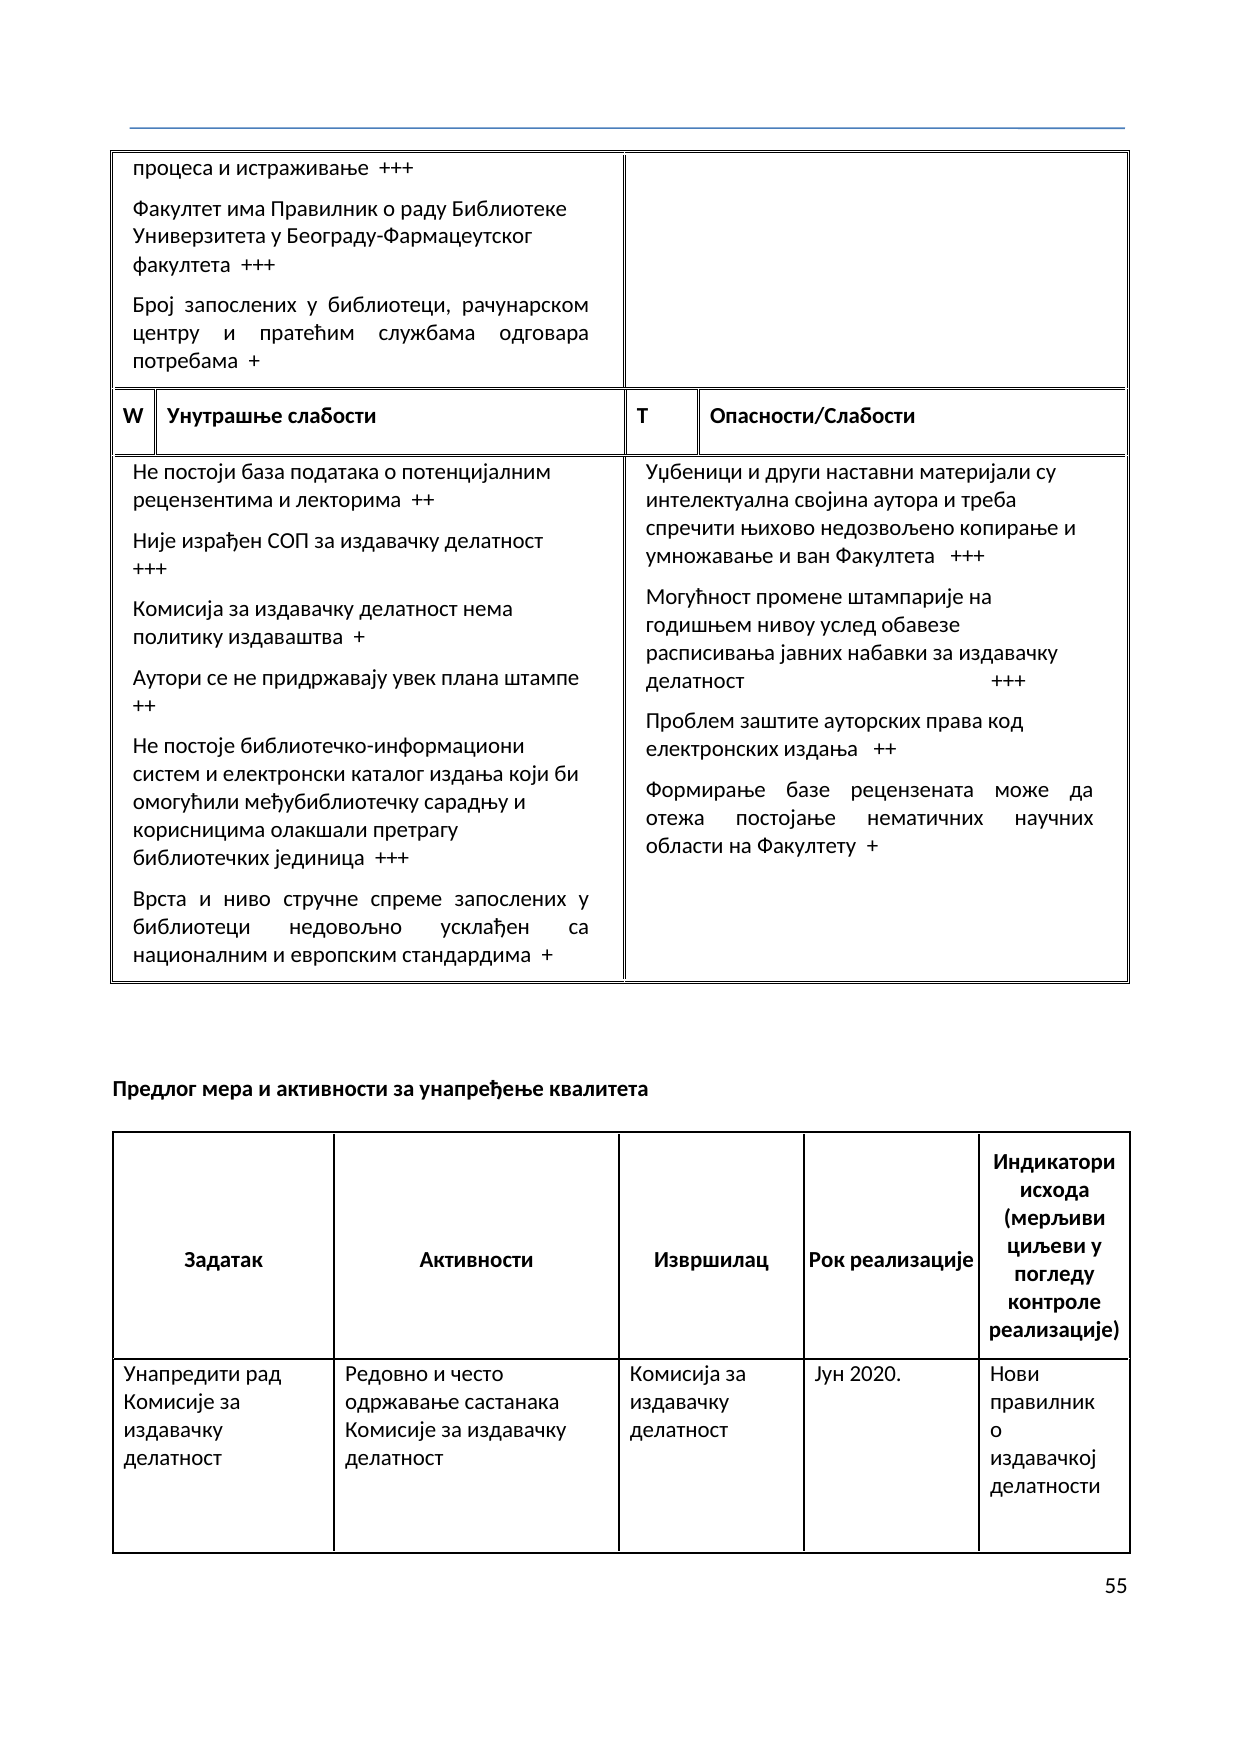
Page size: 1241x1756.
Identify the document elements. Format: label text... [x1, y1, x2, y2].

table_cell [624, 153, 1127, 387]
table_cell Опасности/Слабости [700, 387, 1127, 454]
table_cell Не постоји база података о потенцијалним рецензентима и лекторима ++ Није израђен СОП за издавачку делатност +++ Комисија за издавачку делатност нема политику издаваштва + Аутори се не придржавају увек плана штампе ++ Не постоје библиотечко-информациони систем и електронски каталог издања који би омогућили међубиблиотечку сарадњу и корисницима олакшали претрагу библиотечких јединица +++ Врста и ниво стручне спреме запослених у библиотеци недовољно усклађен са националним и европским стандардима + [111, 454, 624, 981]
table_cell W [113, 387, 154, 454]
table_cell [619, 1360, 804, 1552]
table_cell Уџбеници и други наставни материјали су интелектуална својина аутора и треба спречити њихово недозвољено копирање и умножавање и ван Факултета +++ Могућност промене штампарије на годишњем нивоу услед обавезе расписивања јавних набавки за издавачку делатност +++ Проблем заштите ауторских права код електронских издања ++ Формирање базе рецензената може да отежа постојање нематичних научних области на Факултету + [624, 454, 1129, 981]
table_header Задатак [114, 1133, 333, 1357]
table_cell Јун 2020. [804, 1360, 979, 1552]
table_cell Редовно и често одржавање састанака Комисије за издавачку делатност [334, 1360, 619, 1552]
table_cell Нови правилник о издавачкој делатности [979, 1358, 1129, 1552]
table_header Рок реализације [805, 1133, 978, 1357]
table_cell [113, 153, 624, 387]
table_header Извршилац [620, 1133, 803, 1357]
table_cell Унутрашње слабости [157, 390, 624, 454]
table_header Индикатори исхода (мерљиви циљеви у погледу контроле реализације) [980, 1133, 1129, 1357]
table_header Активности [335, 1133, 618, 1357]
table_cell T [627, 390, 697, 454]
text Предлог мера и активности за унапређење квалитета [112, 1074, 1128, 1102]
table_cell Унапредити рад Комисије за издавачку делатност [114, 1360, 334, 1552]
